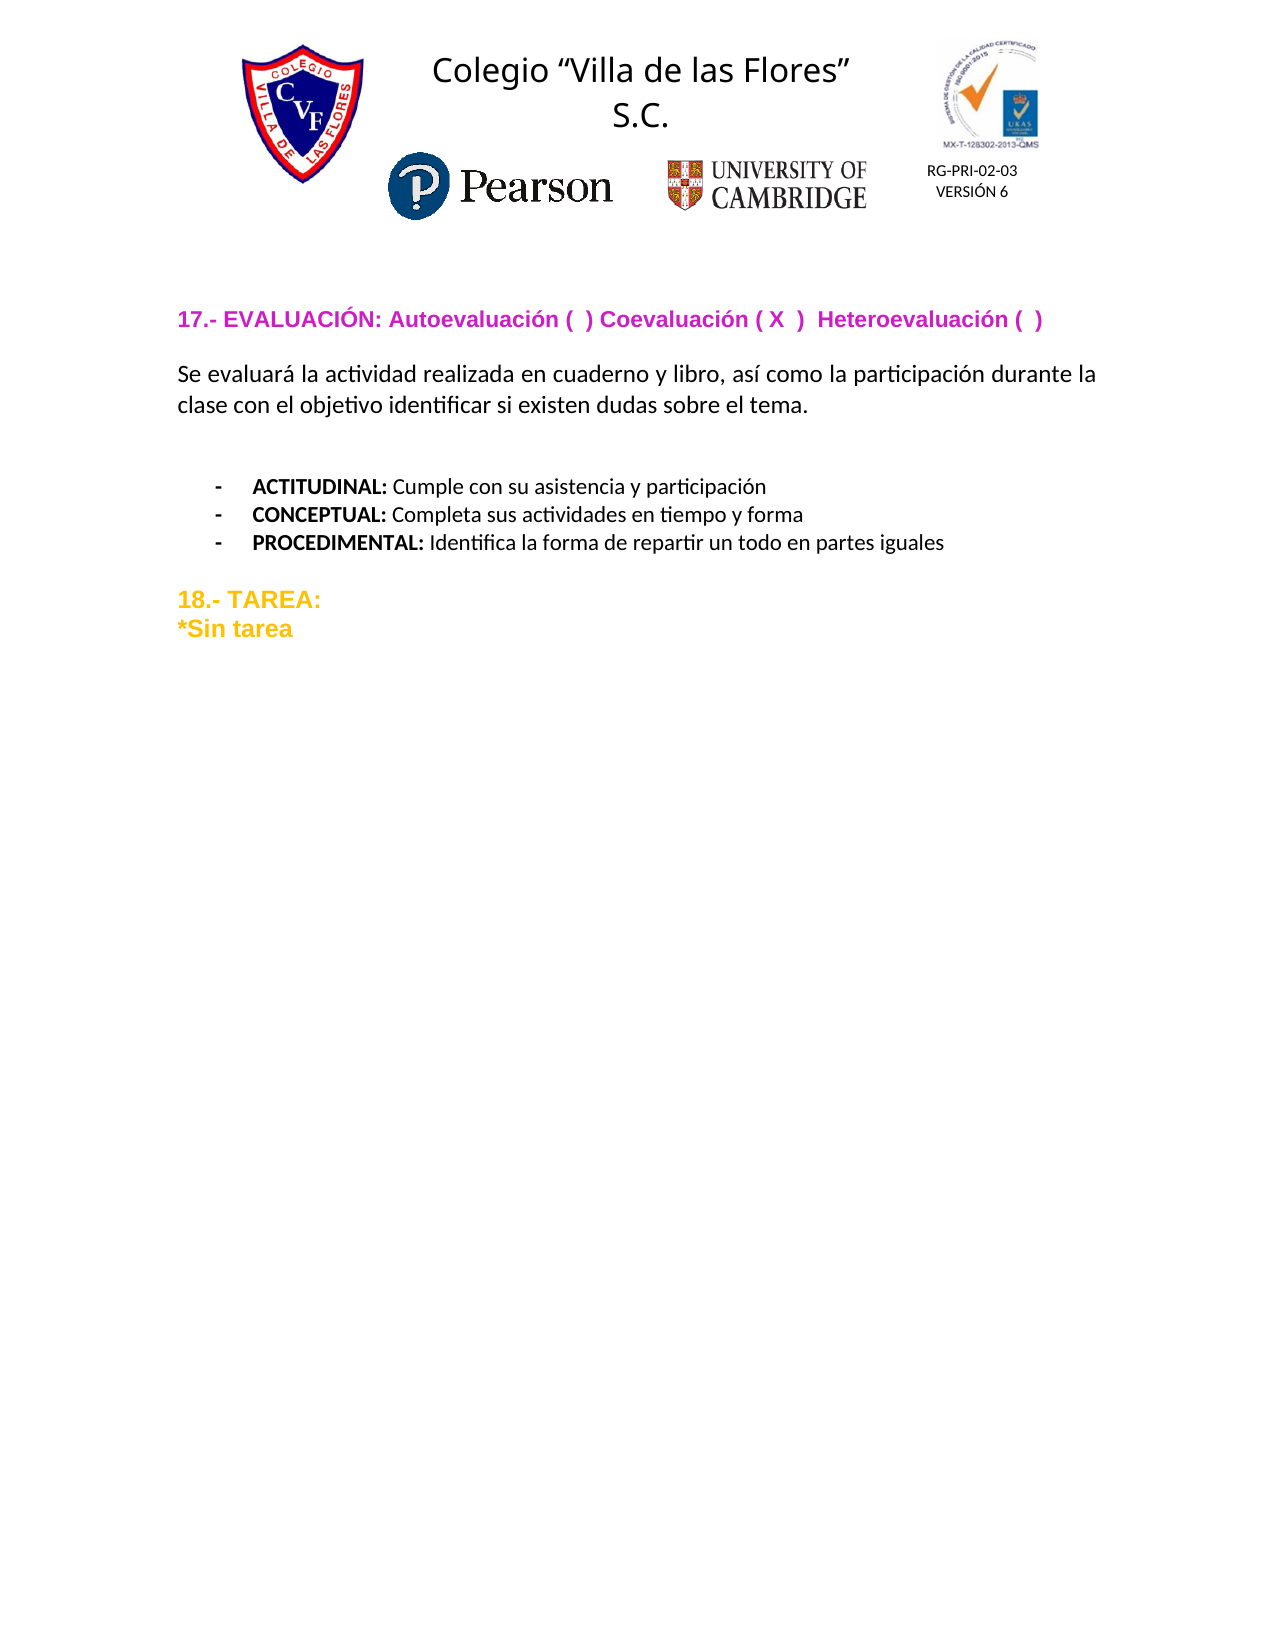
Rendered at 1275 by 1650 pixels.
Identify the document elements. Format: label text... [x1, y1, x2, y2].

list ACTITUDINAL: Cumple con su asistencia y participación [215, 472, 1098, 500]
text Se evaluará la actividad realizada en cuaderno y libro, así como la participación durante la clase con el objetivo identificar si existen dudas sobre el tema. [177, 358, 1098, 419]
text 17.- EVALUACIÓN: Autoevaluación ( ) Coevaluación ( X ) Heteroevaluación ( ) [177, 306, 1098, 332]
picture [937, 38, 1040, 152]
text 18.- TAREA: [177, 585, 1098, 614]
list PROCEDIMENTAL: Identifica la forma de repartir un todo en partes iguales [215, 528, 1098, 556]
picture [235, 40, 373, 188]
picture [381, 146, 619, 224]
text *Sin tarea [177, 614, 1098, 642]
list CONCEPTUAL: Completa sus actividades en tiempo y forma [215, 500, 1098, 528]
